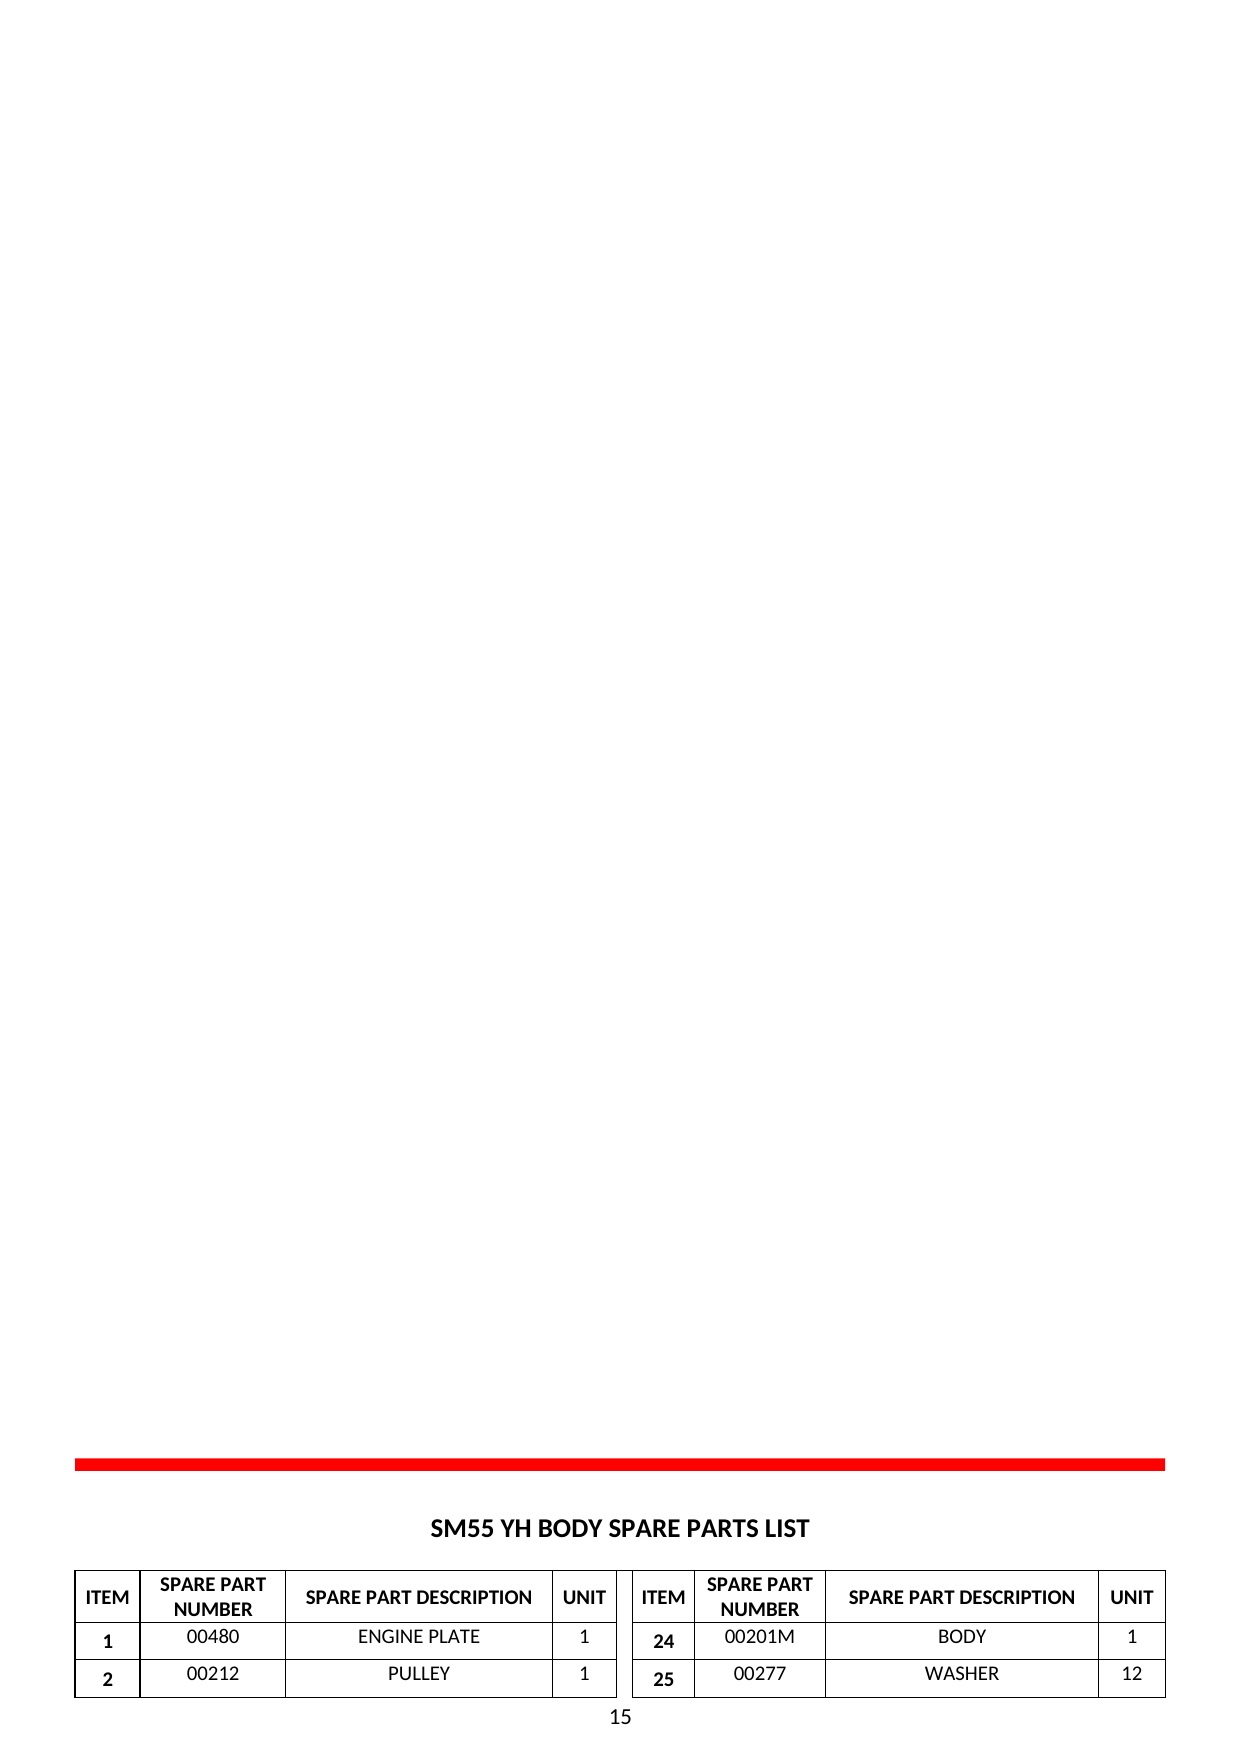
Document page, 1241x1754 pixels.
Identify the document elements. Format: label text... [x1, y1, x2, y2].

table_cell 25 [633, 1660, 694, 1697]
table_cell 00201M [695, 1623, 825, 1659]
table_cell ENGINE PLATE [286, 1623, 552, 1659]
table_cell PULLEY [286, 1660, 552, 1697]
table_cell 1 [553, 1660, 616, 1697]
table_cell [617, 1659, 632, 1697]
table_header UNIT [553, 1571, 616, 1622]
table_cell 00212 [141, 1660, 285, 1697]
table_cell 1 [76, 1623, 139, 1659]
table_cell 00480 [141, 1623, 285, 1659]
table_cell BODY [826, 1623, 1098, 1659]
text SM55 YH BODY SPARE PARTS LIST [75, 1511, 1165, 1544]
table_header ITEM [76, 1571, 139, 1622]
table_header SPARE PART DESCRIPTION [286, 1571, 552, 1622]
table_header [617, 1571, 632, 1622]
table_cell 1 [1099, 1623, 1165, 1659]
table_header SPARE PART NUMBER [141, 1571, 285, 1622]
table_cell 12 [1099, 1660, 1165, 1697]
table_cell [617, 1622, 632, 1659]
table_cell 2 [76, 1660, 139, 1697]
table_cell WASHER [826, 1660, 1098, 1697]
table_header SPARE PART DESCRIPTION [826, 1571, 1098, 1622]
table_header ITEM [633, 1571, 694, 1622]
table_cell 00277 [695, 1660, 825, 1697]
table_cell 24 [633, 1623, 694, 1659]
table_cell 1 [553, 1623, 616, 1659]
table_header SPARE PART NUMBER [695, 1571, 825, 1622]
table_header UNIT [1099, 1571, 1165, 1622]
